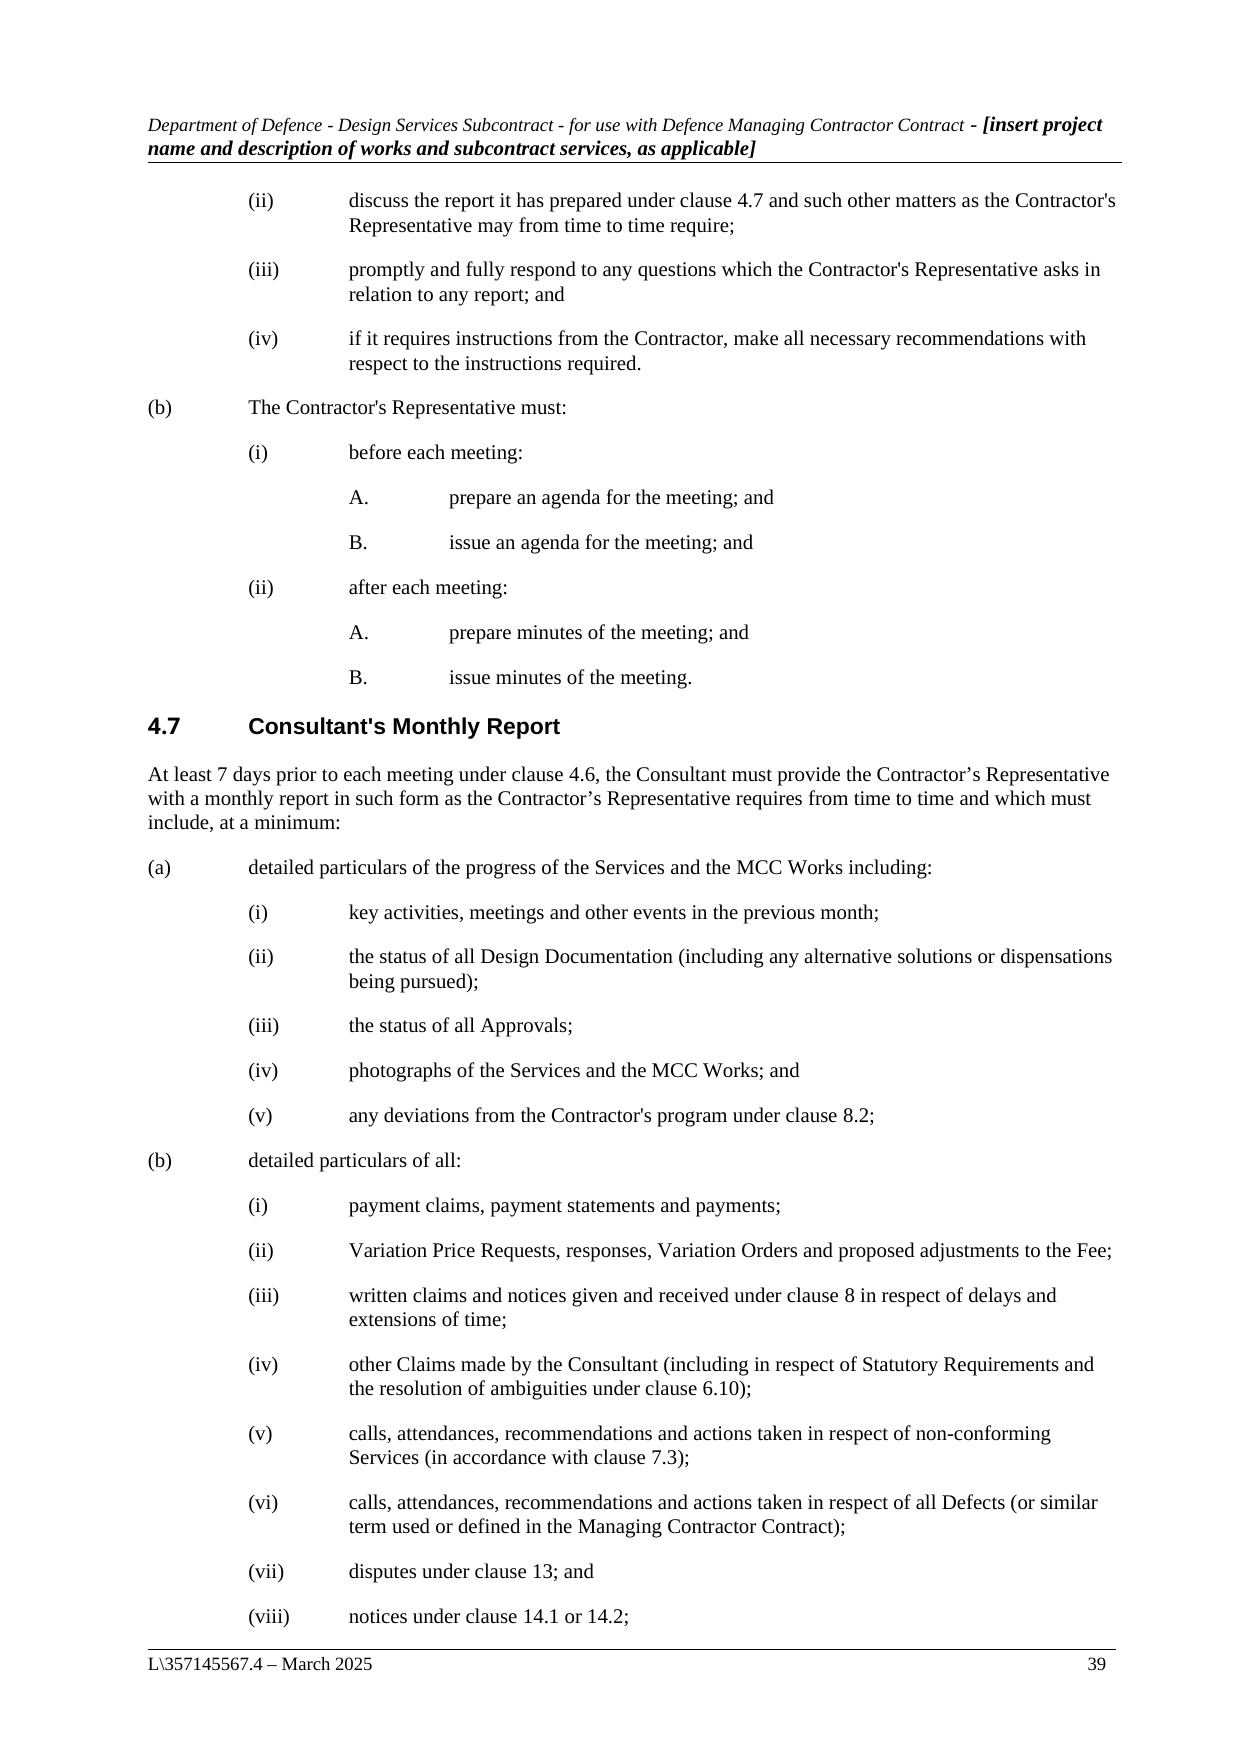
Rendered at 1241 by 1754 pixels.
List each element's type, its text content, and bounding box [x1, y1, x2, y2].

subtitle photographs of the Services and the MCC Works; and [248, 1058, 1122, 1082]
subtitle Variation Price Requests, responses, Variation Orders and proposed adjustments to the Fee; [248, 1238, 1122, 1262]
subtitle issue minutes of the meeting. [348, 665, 1122, 689]
subtitle other Claims made by the Consultant (including in respect of Statutory Requirements and the resolution of ambiguities under clause 6.10); [248, 1352, 1122, 1400]
text At least 7 days prior to each meeting under clause 4.6, the Consultant must provide the Contractor’s Representative with a monthly report in such form as the Contractor’s Representative requires from time to time and which must include, at a minimum: [148, 762, 1122, 834]
subtitle payment claims, payment statements and payments; [248, 1193, 1122, 1217]
subtitle detailed particulars of all: [148, 1148, 1122, 1172]
subtitle issue an agenda for the meeting; and [348, 530, 1122, 554]
subtitle The Contractor's Representative must: [148, 395, 1122, 419]
subtitle after each meeting: [248, 575, 1122, 599]
subtitle discuss the report it has prepared under clause 4.7 and such other matters as the Contractor's Representative may from time to time require; [248, 188, 1122, 237]
subtitle detailed particulars of the progress of the Services and the MCC Works including: [148, 855, 1122, 879]
subtitle any deviations from the Contractor's program under clause 8.2; [248, 1103, 1122, 1127]
subtitle calls, attendances, recommendations and actions taken in respect of all Defects (or similar term used or defined in the Managing Contractor Contract); [248, 1490, 1122, 1538]
subtitle prepare minutes of the meeting; and [348, 620, 1122, 644]
subtitle written claims and notices given and received under clause 8 in respect of delays and extensions of time; [248, 1283, 1122, 1331]
subtitle notices under clause 14.1 or 14.2; [248, 1603, 1122, 1628]
subtitle disputes under clause 13; and [248, 1559, 1122, 1583]
subtitle prepare an agenda for the meeting; and [348, 485, 1122, 509]
subtitle promptly and fully respond to any questions which the Contractor's Representative asks in relation to any report; and [248, 257, 1122, 306]
subtitle calls, attendances, recommendations and actions taken in respect of non-conforming Services (in accordance with clause 7.3); [248, 1421, 1122, 1469]
subtitle key activities, meetings and other events in the previous month; [248, 899, 1122, 924]
subtitle the status of all Approvals; [248, 1013, 1122, 1037]
subtitle before each meeting: [248, 440, 1122, 464]
subtitle the status of all Design Documentation (including any alternative solutions or dispensations being pursued); [248, 944, 1122, 993]
subtitle Consultant's Monthly Report [148, 709, 1122, 741]
subtitle if it requires instructions from the Contractor, make all necessary recommendations with respect to the instructions required. [248, 326, 1122, 374]
